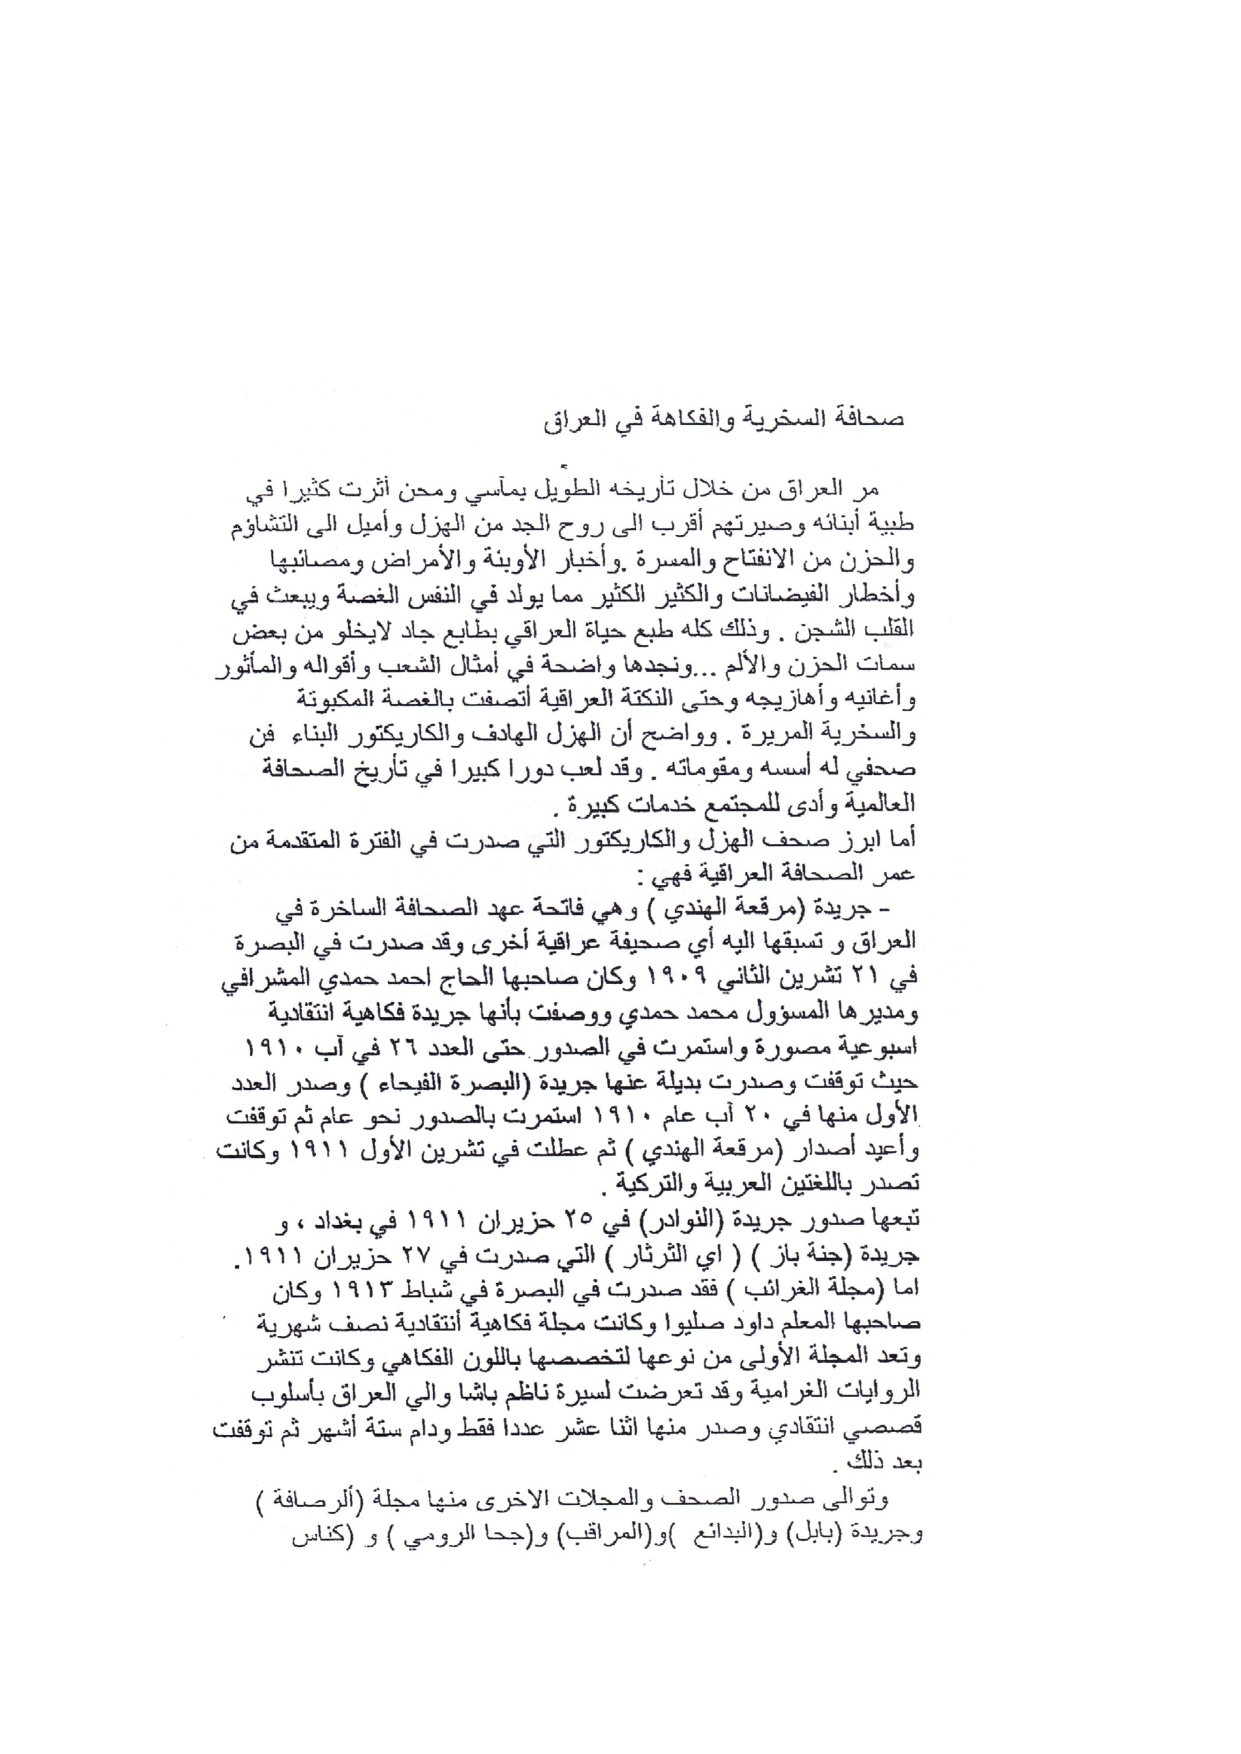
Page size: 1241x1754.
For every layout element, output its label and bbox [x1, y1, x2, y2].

picture [160, 382, 982, 1571]
